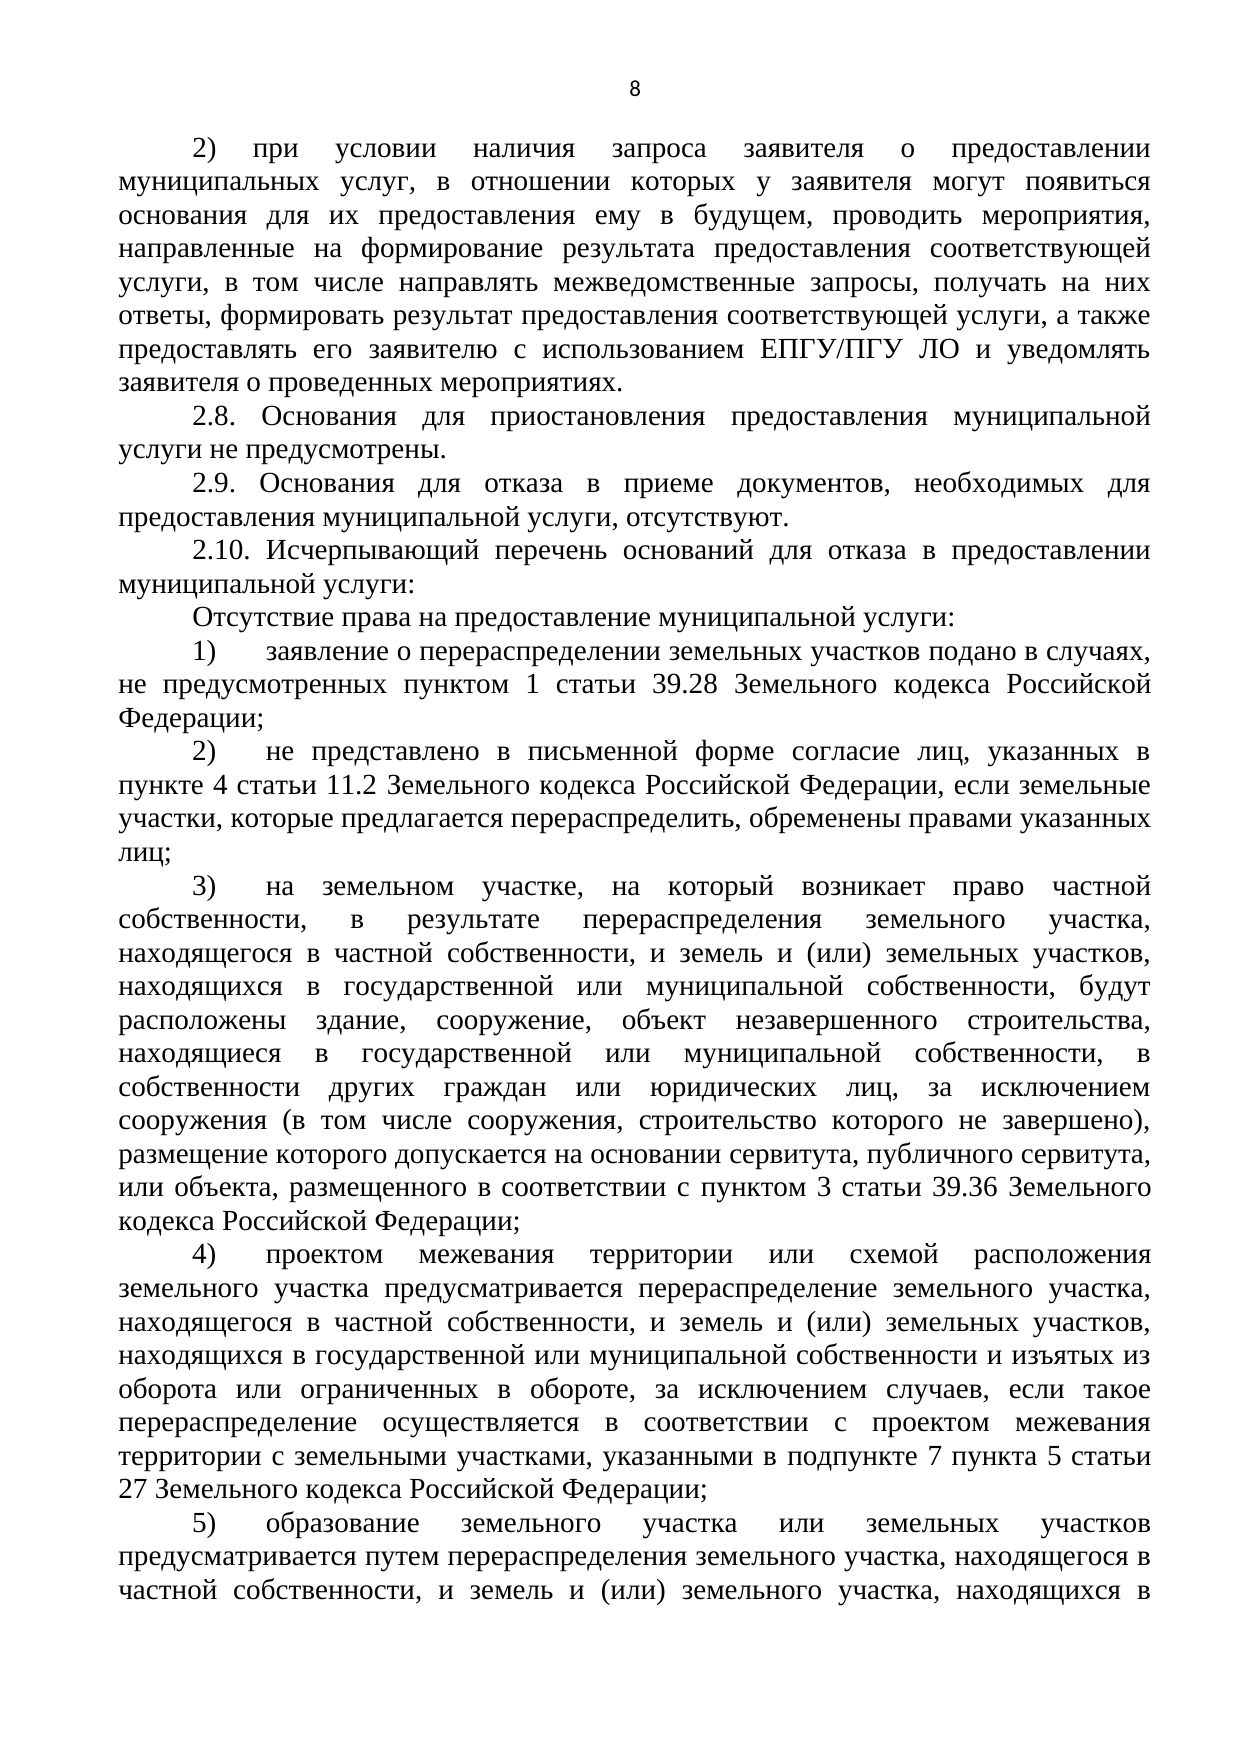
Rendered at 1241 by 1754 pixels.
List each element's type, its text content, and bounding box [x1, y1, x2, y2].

text 3) на земельном участке, на который возникает право частной собственности, в результате перераспределения земельного участка, находящегося в частной собственности, и земель и (или) земельных участков, находящихся в государственной или муниципальной собственности, будут расположены здание, сооружение, объект незавершенного строительства, находящиеся в государственной или муниципальной собственности, в собственности других граждан или юридических лиц, за исключением сооружения (в том числе сооружения, строительство которого не завершено), размещение которого допускается на основании сервитута, публичного сервитута, или объекта, размещенного в соответствии с пунктом 3 статьи 39.36 Земельного кодекса Российской Федерации; [118, 868, 1152, 1237]
text 2) при условии наличия запроса заявителя о предоставлении муниципальных услуг, в отношении которых у заявителя могут появиться основания для их предоставления ему в будущем, проводить мероприятия, направленные на формирование результата предоставления соответствующей услуги, в том числе направлять межведомственные запросы, получать на них ответы, формировать результат предоставления соответствующей услуги, а также предоставлять его заявителю с использованием ЕПГУ/ПГУ ЛО и уведомлять заявителя о проведенных мероприятиях. [118, 130, 1152, 398]
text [118, 1505, 1152, 1606]
text 4) проектом межевания территории или схемой расположения земельного участка предусматривается перераспределение земельного участка, находящегося в частной собственности, и земель и (или) земельных участков, находящихся в государственной или муниципальной собственности и изъятых из оборота или ограниченных в обороте, за исключением случаев, если такое перераспределение осуществляется в соответствии с проектом межевания территории с земельными участками, указанными в подпункте 7 пункта 5 статьи 27 Земельного кодекса Российской Федерации; [118, 1237, 1152, 1505]
text Отсутствие права на предоставление муниципальной услуги: [118, 599, 1152, 633]
text 1) заявление о перераспределении земельных участков подано в случаях, не предусмотренных пунктом 1 статьи 39.28 Земельного кодекса Российской Федерации; [118, 633, 1152, 733]
text 2) не представлено в письменной форме согласие лиц, указанных в пункте 4 статьи 11.2 Земельного кодекса Российской Федерации, если земельные участки, которые предлагается перераспределить, обременены правами указанных лиц; [118, 733, 1152, 868]
text 2.8. Основания для приостановления предоставления муниципальной услуги не предусмотрены. [118, 398, 1152, 465]
text 2.9. Основания для отказа в приеме документов, необходимых для предоставления муниципальной услуги, отсутствуют. [118, 465, 1152, 532]
text 2.10. Исчерпывающий перечень оснований для отказа в предоставлении муниципальной услуги: [118, 532, 1152, 599]
